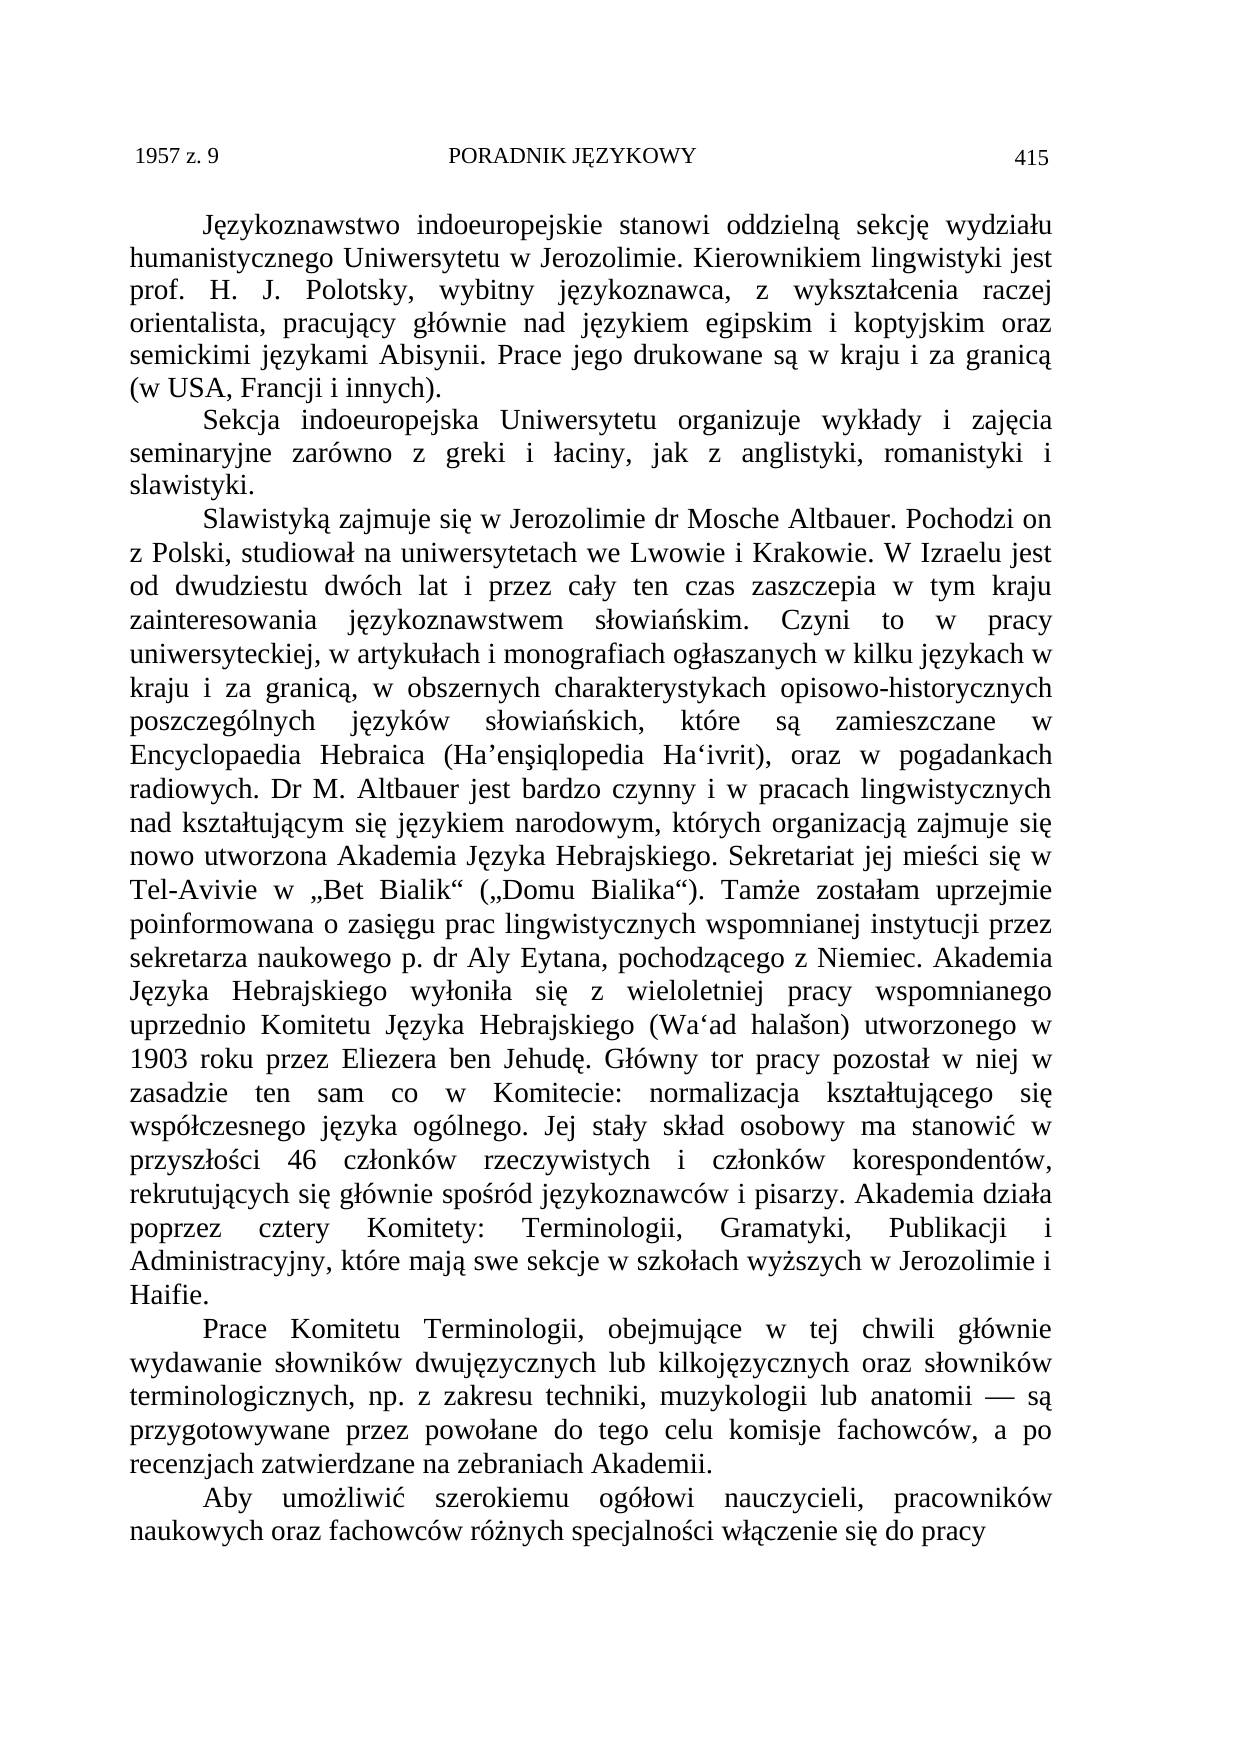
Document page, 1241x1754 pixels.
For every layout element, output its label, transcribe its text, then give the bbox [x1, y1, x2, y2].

text 1957 z. 9 [134, 145, 219, 168]
text Sekcja indoeuropejska Uniwersytetu organizuje wykłady i zajęcia seminaryjne zarówno z greki i łaciny, jak z anglistyki, romanistyki i slawistyki. [129, 404, 1053, 501]
text PORADNIK JĘZYKOWY [448, 145, 697, 168]
text Aby umożliwić szerokiemu ogółowi nauczycieli, pracowników naukowych oraz fachowców różnych specjalności włączenie się do pracy [129, 1480, 1053, 1548]
text 415 [1014, 147, 1049, 170]
text Językoznawstwo indoeuropejskie stanowi oddzielną sekcję wydziału humanistycznego Uniwersytetu w Jerozolimie. Kierownikiem lingwistyki jest prof. H. J. Polotsky, wybitny językoznawca, z wykształcenia raczej orientalista, pracujący głównie nad językiem egipskim i koptyjskim oraz semickimi językami Abisynii. Prace jego drukowane są w kraju i za granicą (w USA, Francji i innych). [129, 209, 1053, 404]
text Slawistyką zajmuje się w Jerozolimie dr Mosche Altbauer. Pochodzi on z Polski, studiował na uniwersytetach we Lwowie i Krakowie. W Izraelu jest od dwudziestu dwóch lat i przez cały ten czas zaszczepia w tym kraju zainteresowania językoznawstwem słowiańskim. Czyni to w pracy uniwersyteckiej, w artykułach i monografiach ogłaszanych w kilku językach w kraju i za granicą, w obszernych charakterystykach opisowo-historycznych poszczególnych języków słowiańskich, które są zamieszczane w Encyclopaedia Hebraica (Ha’enşiqlopedia Ha‘ivrit), oraz w pogadankach radiowych. Dr M. Altbauer jest bardzo czynny i w pracach lingwistycznych nad kształtującym się językiem narodowym, których organizacją zajmuje się nowo utworzona Akademia Języka Hebrajskiego. Sekretariat jej mieści się w Tel-Avivie w „Bet Bialik“ („Domu Bialika“). Tamże zostałam uprzejmie poinformowana o zasięgu prac lingwistycznych wspomnianej instytucji przez sekretarza naukowego p. dr Aly Eytana, pochodzącego z Niemiec. Akademia Języka Hebrajskiego wyłoniła się z wieloletniej pracy wspomnianego uprzednio Komitetu Języka Hebrajskiego (Wa‘ad halašon) utworzonego w 1903 roku przez Eliezera ben Jehudę. Główny tor pracy pozostał w niej w zasadzie ten sam co w Komitecie: normalizacja kształtującego się współczesnego języka ogólnego. Jej stały skład osobowy ma stanowić w przyszłości 46 członków rzeczywistych i członków korespondentów, rekrutujących się głównie spośród językoznawców i pisarzy. Akademia działa poprzez cztery Komitety: Terminologii, Gramatyki, Publikacji i Administracyjny, które mają swe sekcje w szkołach wyższych w Jerozolimie i Haifie. [129, 501, 1053, 1311]
text Prace Komitetu Terminologii, obejmujące w tej chwili głównie wydawanie słowników dwujęzycznych lub kilkojęzycznych oraz słowników terminologicznych, np. z zakresu techniki, muzykologii lub anatomii — są przygotowywane przez powołane do tego celu komisje fachowców, a po recenzjach zatwierdzane na zebraniach Akademii. [129, 1311, 1053, 1480]
